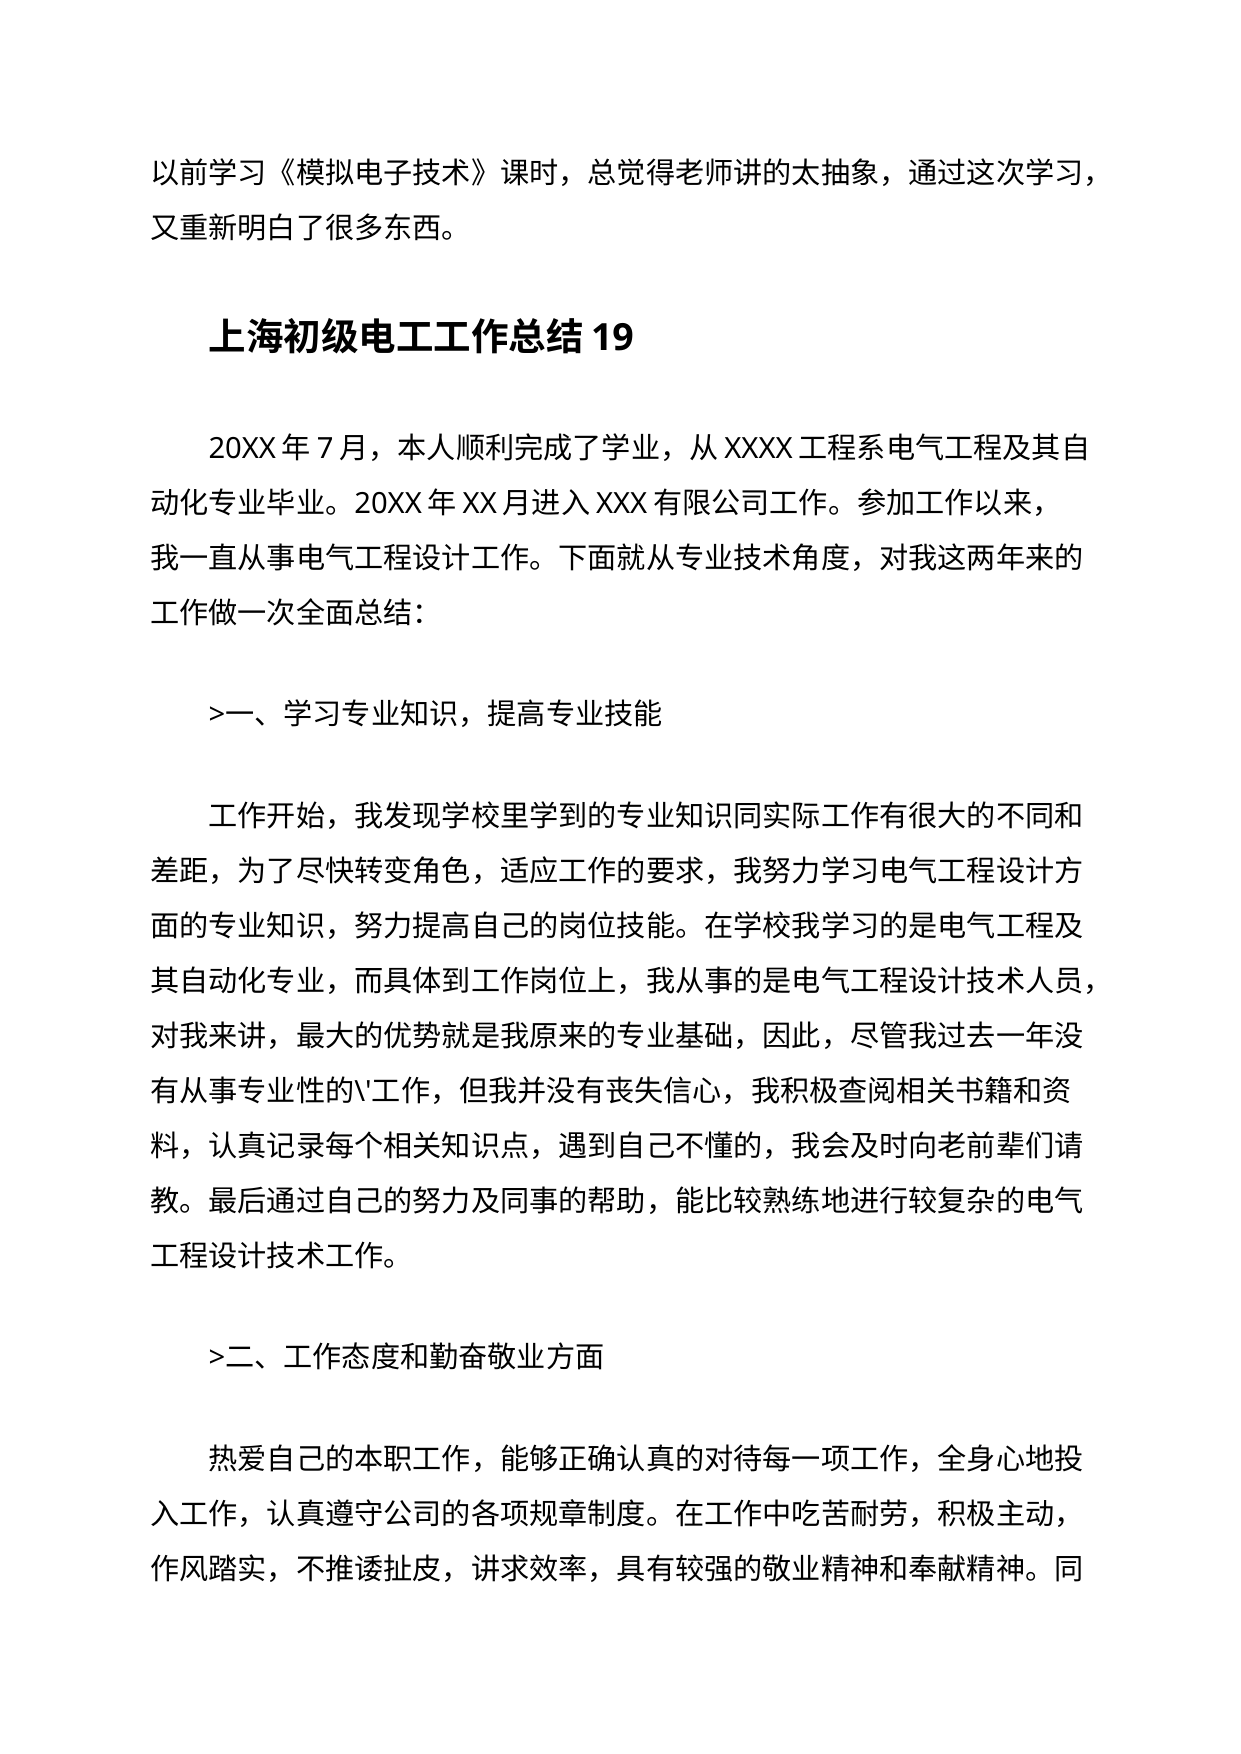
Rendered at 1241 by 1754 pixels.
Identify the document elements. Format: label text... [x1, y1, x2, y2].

text >二、工作态度和勤奋敬业方面 [150, 1334, 1090, 1376]
text >一、学习专业知识，提高专业技能 [150, 691, 1090, 733]
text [150, 1436, 1090, 1588]
text 20XX年7月，本人顺利完成了学业，从XXXX工程系电气工程及其自动化专业毕业。20XX年XX月进入XXX有限公司工作。参加工作以来，我一直从事电气工程设计工作。下面就从专业技术角度，对我这两年来的工作做一次全面总结： [150, 424, 1090, 631]
text 工作开始，我发现学校里学到的专业知识同实际工作有很大的不同和差距，为了尽快转变角色，适应工作的要求，我努力学习电气工程设计方面的专业知识，努力提高自己的岗位技能。在学校我学习的是电气工程及其自动化专业，而具体到工作岗位上，我从事的是电气工程设计技术人员，对我来讲，最大的优势就是我原来的专业基础，因此，尽管我过去一年没有从事专业性的\'工作，但我并没有丧失信心，我积极查阅相关书籍和资料，认真记录每个相关知识点，遇到自己不懂的，我会及时向老前辈们请教。最后通过自己的努力及同事的帮助，能比较熟练地进行较复杂的电气工程设计技术工作。 [150, 793, 1090, 1274]
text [150, 150, 1090, 247]
text 上海初级电工工作总结19 [150, 307, 1090, 361]
